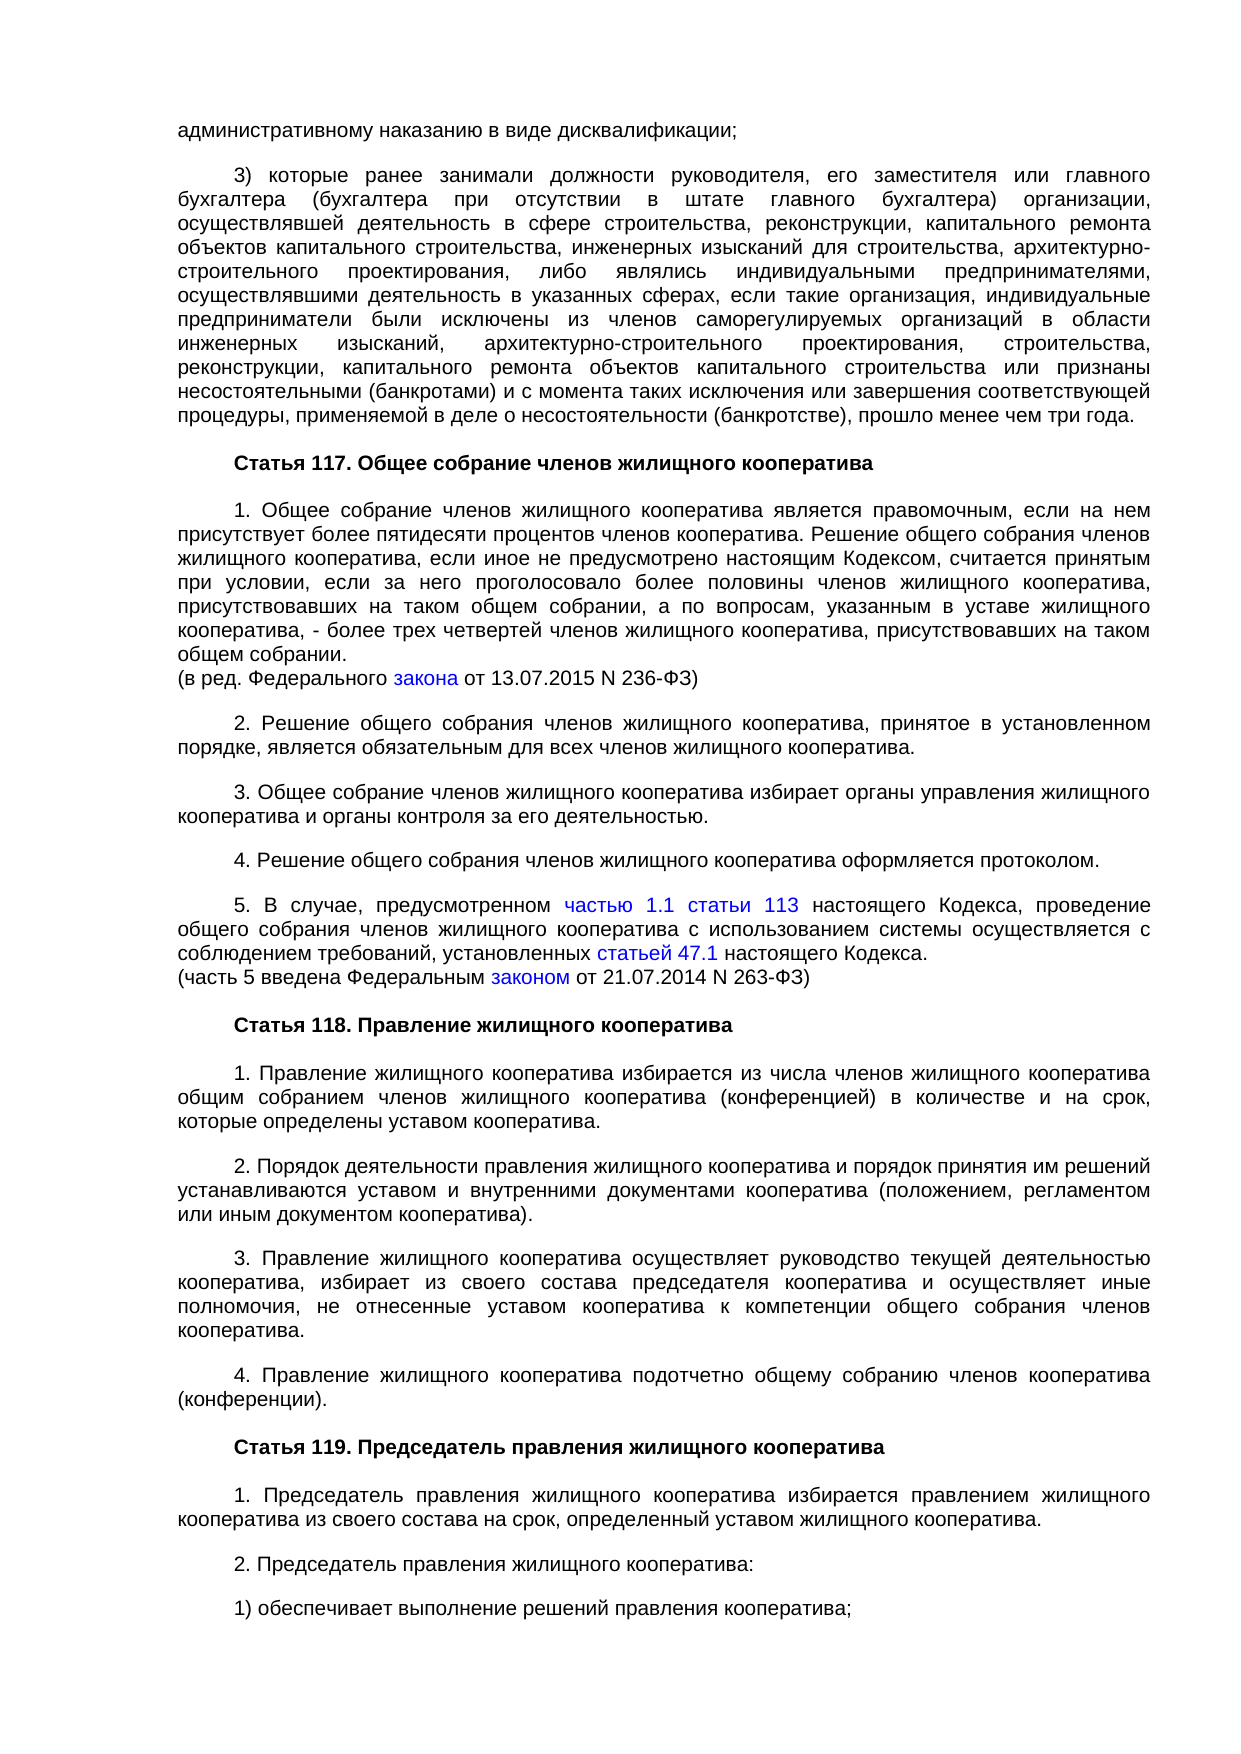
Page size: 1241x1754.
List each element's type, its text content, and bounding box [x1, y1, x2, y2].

text 3) которые ранее занимали должности руководителя, его заместителя или главного бухгалтера (бухгалтера при отсутствии в штате главного бухгалтера) организации, осуществлявшей деятельность в сфере строительства, реконструкции, капитального ремонта объектов капитального строительства, инженерных изысканий для строительства, архитектурно-строительного проектирования, либо являлись индивидуальными предпринимателями, осуществлявшими деятельность в указанных сферах, если такие организация, индивидуальные предприниматели были исключены из членов саморегулируемых организаций в области инженерных изысканий, архитектурно-строительного проектирования, строительства, реконструкции, капитального ремонта объектов капитального строительства или признаны несостоятельными (банкротами) и с момента таких исключения или завершения соответствующей процедуры, применяемой в деле о несостоятельности (банкротстве), прошло менее чем три года. [177, 163, 1152, 426]
text 3. Общее собрание членов жилищного кооператива избирает органы управления жилищного кооператива и органы контроля за его деятельностью. [177, 779, 1152, 827]
text 1. Правление жилищного кооператива избирается из числа членов жилищного кооператива общим собранием членов жилищного кооператива (конференцией) в количестве и на срок, которые определены уставом кооператива. [177, 1061, 1152, 1133]
text 2. Председатель правления жилищного кооператива: [177, 1551, 1152, 1575]
text 4. Правление жилищного кооператива подотчетно общему собранию членов кооператива (конференции). [177, 1363, 1152, 1411]
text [177, 118, 1152, 142]
text 2. Порядок деятельности правления жилищного кооператива и порядок принятия им решений устанавливаются уставом и внутренними документами кооператива (положением, регламентом или иным документом кооператива). [177, 1153, 1152, 1225]
text 3. Правление жилищного кооператива осуществляет руководство текущей деятельностью кооператива, избирает из своего состава председателя кооператива и осуществляет иные полномочия, не отнесенные уставом кооператива к компетенции общего собрания членов кооператива. [177, 1246, 1152, 1342]
text (часть 5 введена Федеральным законом от 21.07.2014 N 263-ФЗ) [177, 965, 1152, 989]
title Статья 117. Общее собрание членов жилищного кооператива [177, 450, 1152, 474]
text 1) обеспечивает выполнение решений правления кооператива; [177, 1596, 1152, 1620]
text 1. Председатель правления жилищного кооператива избирается правлением жилищного кооператива из своего состава на срок, определенный уставом жилищного кооператива. [177, 1483, 1152, 1531]
text 4. Решение общего собрания членов жилищного кооператива оформляется протоколом. [177, 848, 1152, 872]
text 5. В случае, предусмотренном частью 1.1 статьи 113 настоящего Кодекса, проведение общего собрания членов жилищного кооператива с использованием системы осуществляется с соблюдением требований, установленных статьей 47.1 настоящего Кодекса. [177, 893, 1152, 965]
title Статья 119. Председатель правления жилищного кооператива [177, 1435, 1152, 1459]
text 1. Общее собрание членов жилищного кооператива является правомочным, если на нем присутствует более пятидесяти процентов членов кооператива. Решение общего собрания членов жилищного кооператива, если иное не предусмотрено настоящим Кодексом, считается принятым при условии, если за него проголосовало более половины членов жилищного кооператива, присутствовавших на таком общем собрании, а по вопросам, указанным в уставе жилищного кооператива, - более трех четвертей членов жилищного кооператива, присутствовавших на таком общем собрании. [177, 498, 1152, 666]
text (в ред. Федерального закона от 13.07.2015 N 236-ФЗ) [177, 666, 1152, 690]
title Статья 118. Правление жилищного кооператива [177, 1013, 1152, 1037]
text 2. Решение общего собрания членов жилищного кооператива, принятое в установленном порядке, является обязательным для всех членов жилищного кооператива. [177, 711, 1152, 759]
